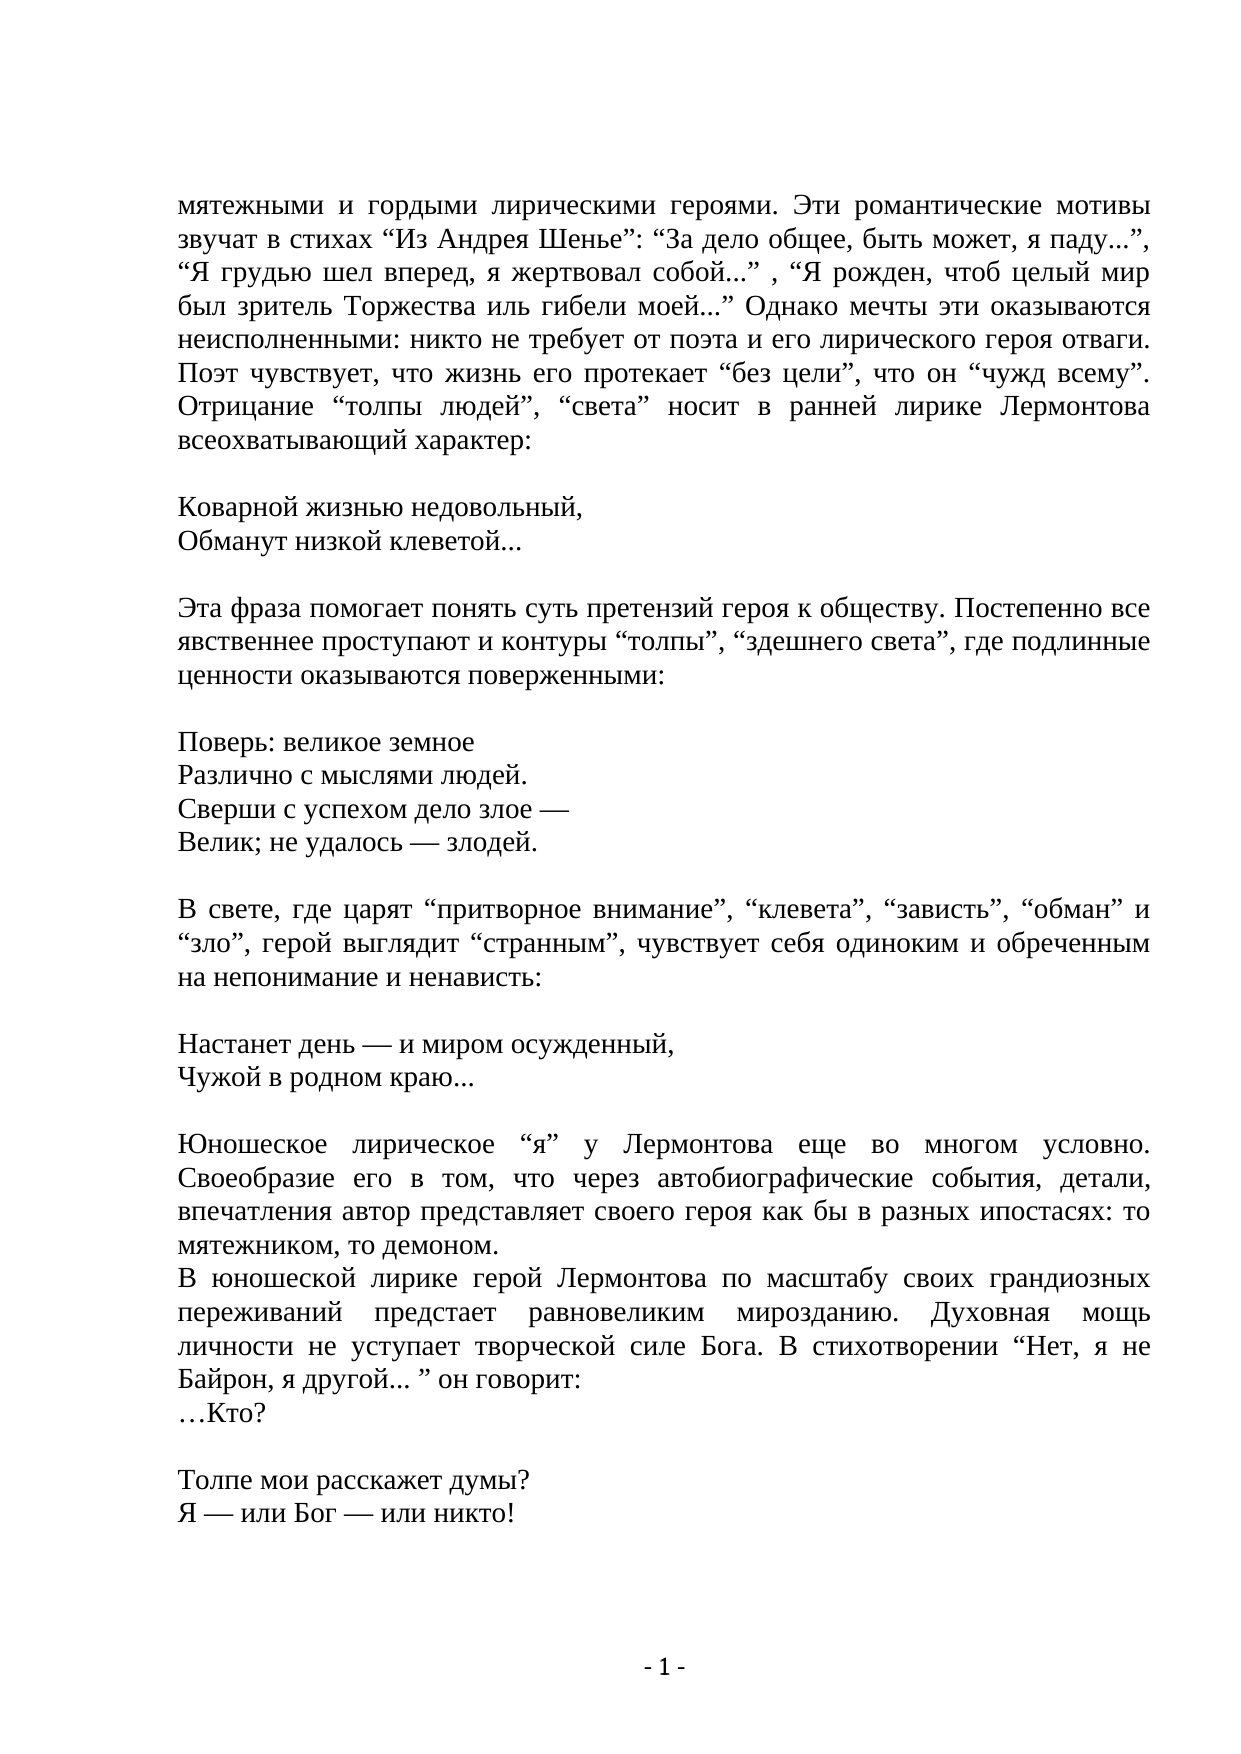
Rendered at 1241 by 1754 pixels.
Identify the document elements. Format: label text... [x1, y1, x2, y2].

text Юношеское лирическое “я” у Лермонтова еще во многом условно. Своеобразие его в том, что через автобиографические события, детали, впечатления автор представляет своего героя как бы в разных ипостасях: то мятежником, то демоном. [177, 1126, 1152, 1261]
text Велик; не удалось — злодей. [177, 824, 1152, 858]
text Различно с мыслями людей. [177, 757, 1152, 791]
text Коварной жизнью недовольный, [177, 489, 1152, 523]
text Сверши с успехом дело злое — [177, 791, 1152, 824]
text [177, 187, 1152, 456]
text Настанет день — и миром осужденный, [177, 1026, 1152, 1059]
text В юношеской лирике герой Лермонтова по масштабу своих грандиозных переживаний предстает равновеликим мирозданию. Духовная мощь личности не уступает творческой силе Бога. В стихотворении “Нет, я не Байрон, я другой... ” он говорит: [177, 1261, 1152, 1395]
text Поверь: великое земное [177, 724, 1152, 757]
text Я — или Бог — или никто! [177, 1495, 1152, 1529]
text …Кто? [177, 1395, 1152, 1428]
text Эта фраза помогает понять суть претензий героя к обществу. Постепенно все явственнее проступают и контуры “толпы”, “здешнего света”, где подлинные ценности оказываются поверженными: [177, 590, 1152, 690]
text В свете, где царят “притворное внимание”, “клевета”, “зависть”, “обман” и “зло”, герой выглядит “странным”, чувствует себя одиноким и обреченным на непонимание и ненависть: [177, 892, 1152, 992]
text Толпе мои расскажет думы? [177, 1462, 1152, 1495]
text Обманут низкой клеветой... [177, 523, 1152, 556]
text Чужой в родном краю... [177, 1059, 1152, 1093]
